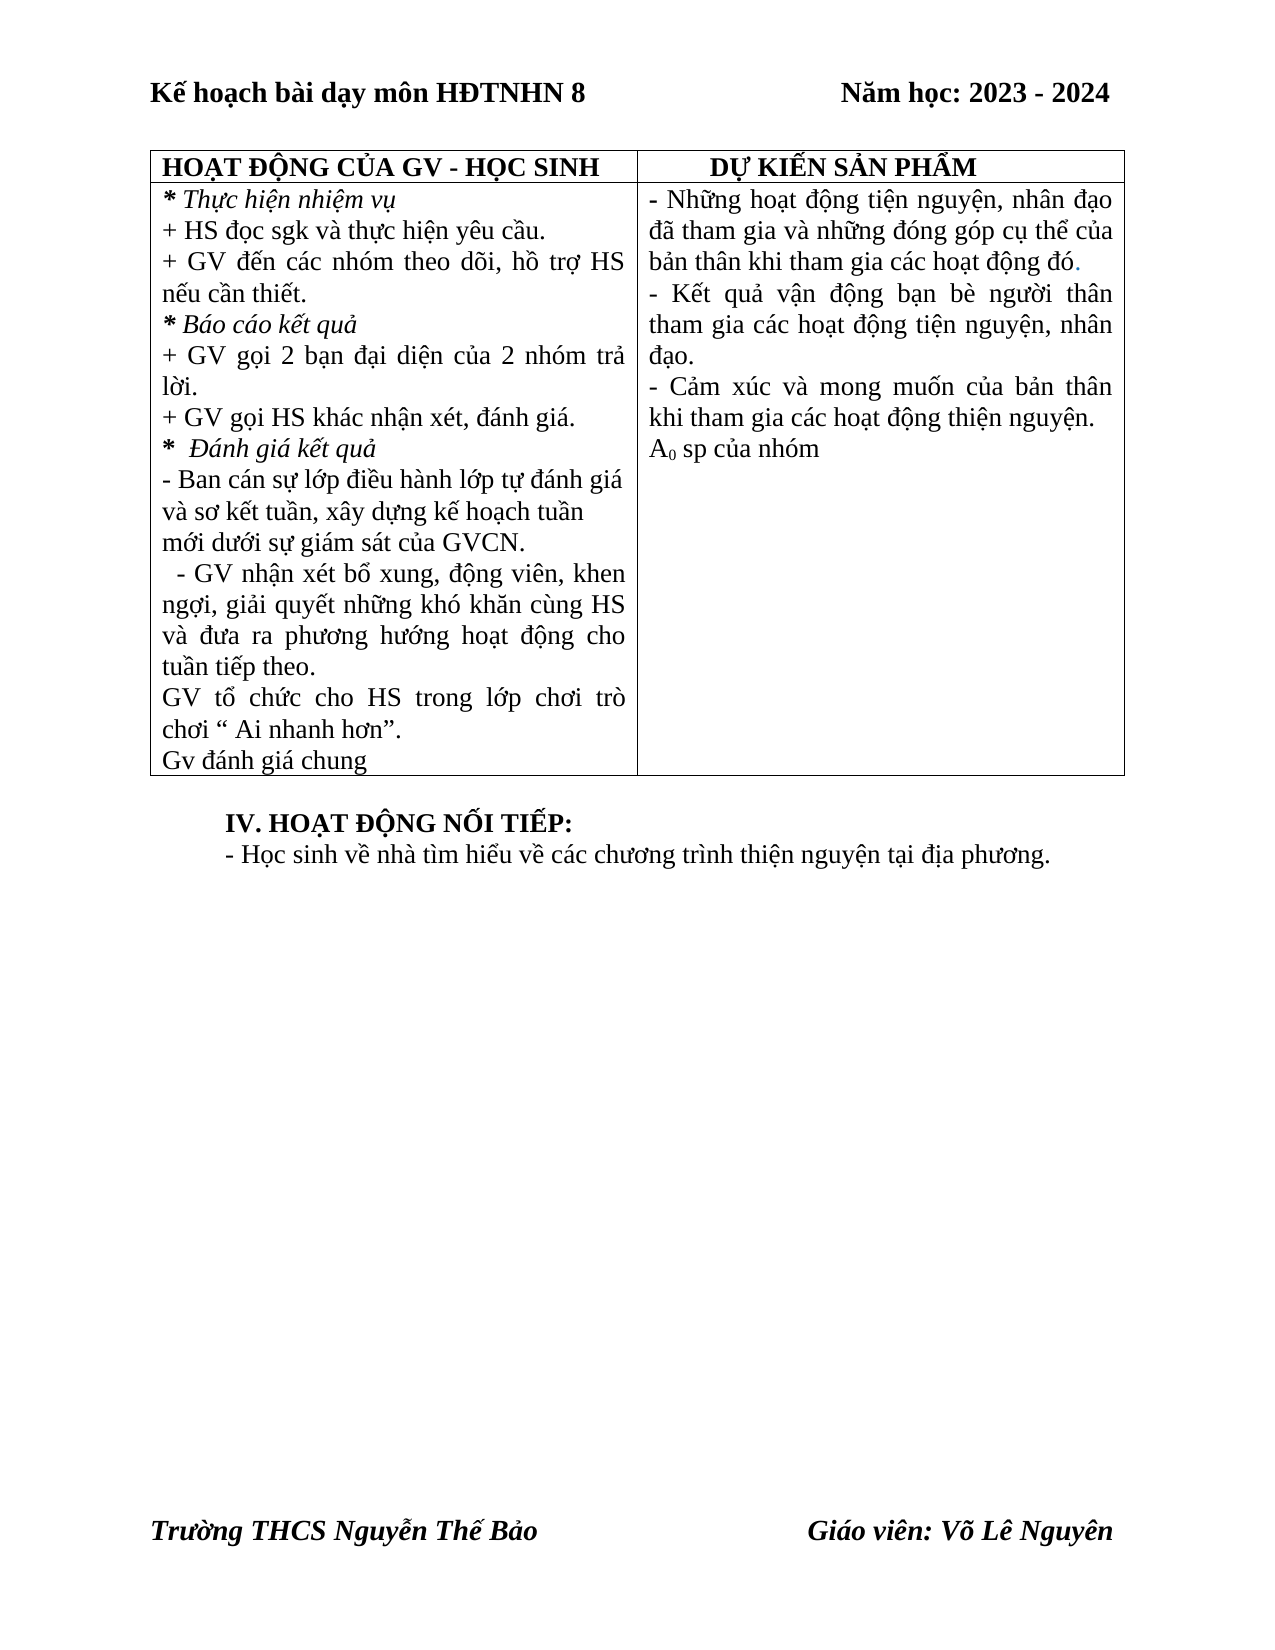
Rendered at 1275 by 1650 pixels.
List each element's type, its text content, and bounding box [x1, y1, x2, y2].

table_cell - Những hoạt động tiện nguyện, nhân đạo đã tham gia và những đóng góp cụ thể của bản thân khi tham gia các hoạt động đó. - Kết quả vận động bạn bè người thân tham gia các hoạt động tiện nguyện, nhân đạo. - Cảm xúc và mong muốn của bản thân khi tham gia các hoạt động thiện nguyện. A0 sp của nhóm [638, 183, 1124, 775]
list - Học sinh về nhà tìm hiểu về các chương trình thiện nguyện tại địa phương. [225, 838, 1125, 869]
text IV. HOẠT ĐỘNG NỐI TIẾP: [150, 807, 1125, 838]
table_header HOẠT ĐỘNG CỦA GV - HỌC SINH [151, 151, 637, 182]
table_header DỰ KIẾN SẢN PHẨM [638, 151, 1124, 182]
table_cell * Thực hiện nhiệm vụ + HS đọc sgk và thực hiện yêu cầu. + GV đến các nhóm theo dõi, hồ trợ HS nếu cần thiết. * Báo cáo kết quả + GV gọi 2 bạn đại diện của 2 nhóm trả lời. + GV gọi HS khác nhận xét, đánh giá. * Đánh giá kết quả - Ban cán sự lớp điều hành lớp tự đánh giá và sơ kết tuần, xây dựng kế hoạch tuần mới dưới sự giám sát của GVCN. - GV nhận xét bổ xung, động viên, khen ngợi, giải quyết những khó khăn cùng HS và đưa ra phương hướng hoạt động cho tuần tiếp theo. GV tổ chức cho HS trong lớp chơi trò chơi “ Ai nhanh hơn”. Gv đánh giá chung [151, 183, 637, 775]
